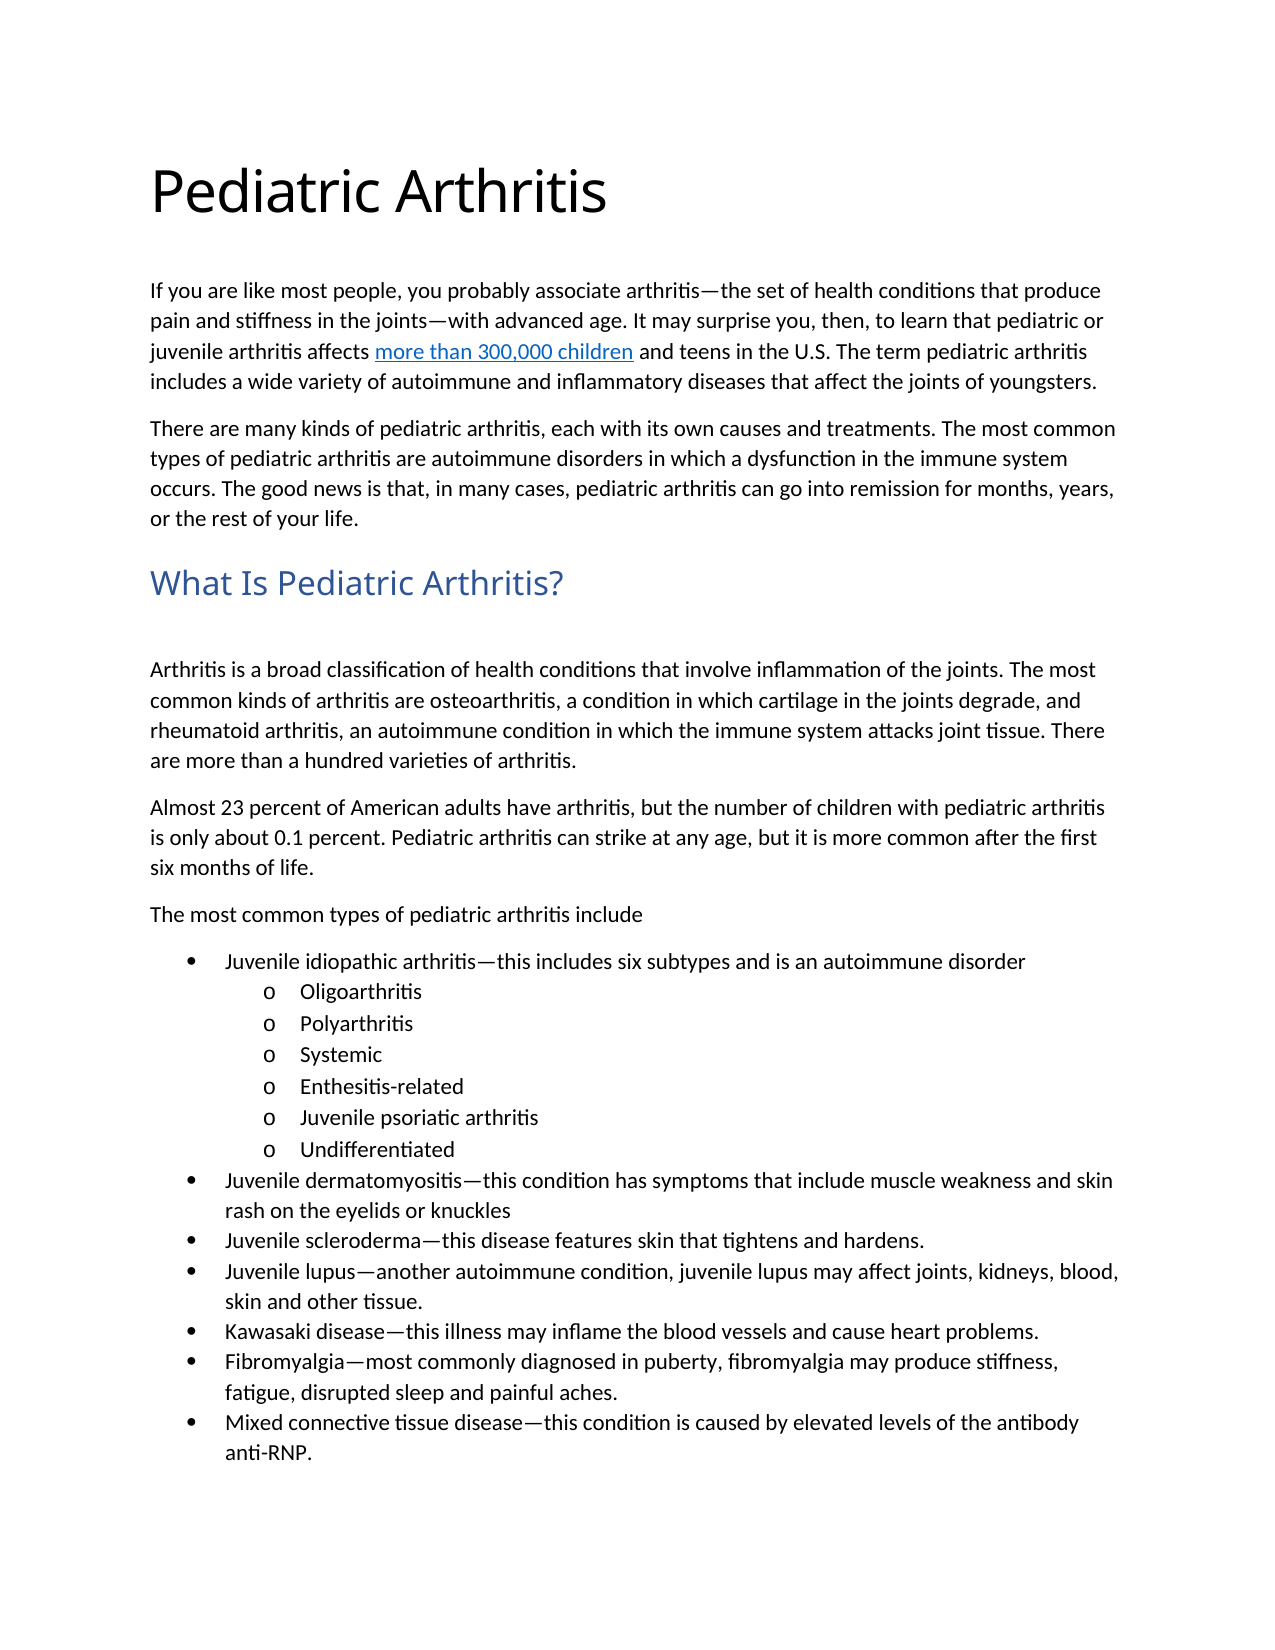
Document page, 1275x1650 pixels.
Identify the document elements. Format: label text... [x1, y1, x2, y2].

list Mixed connective tissue disease—this condition is caused by elevated levels of the antibody anti-RNP. [187, 1408, 1125, 1466]
list Juvenile idiopathic arthritis—this includes six subtypes and is an autoimmune disorder [187, 947, 1125, 975]
text The most common types of pediatric arthritis include [150, 900, 1125, 928]
list Polyarthritis [262, 1009, 1125, 1038]
list Enthesitis-related [262, 1072, 1125, 1101]
list Oligoarthritis [262, 977, 1125, 1007]
list Undifferentiated [262, 1135, 1125, 1164]
subtitle What Is Pediatric Arthritis? [150, 560, 1125, 605]
title Pediatric Arthritis [150, 150, 1125, 229]
list Juvenile scleroderma—this disease features skin that tightens and hardens. [187, 1227, 1125, 1254]
list Juvenile psoriatic arthritis [262, 1103, 1125, 1132]
list Juvenile dermatomyositis—this condition has symptoms that include muscle weakness and skin rash on the eyelids or knuckles [187, 1166, 1125, 1224]
list Juvenile lupus—another autoimmune condition, juvenile lupus may affect joints, kidneys, blood, skin and other tissue. [187, 1257, 1125, 1315]
text Almost 23 percent of American adults have arthritis, but the number of children with pediatric arthritis is only about 0.1 percent. Pediatric arthritis can strike at any age, but it is more common after the first six months of life. [150, 793, 1125, 881]
text If you are like most people, you probably associate arthritis—the set of health conditions that produce pain and stiffness in the joints—with advanced age. It may surprise you, then, to learn that pediatric or juvenile arthritis affects more than 300,000 children and teens in the U.S. The term pediatric arthritis includes a wide variety of autoimmune and inflammatory diseases that affect the joints of youngsters. [150, 276, 1125, 395]
list Systemic [262, 1040, 1125, 1069]
text Arthritis is a broad classification of health conditions that involve inflammation of the joints. The most common kinds of arthritis are osteoarthritis, a condition in which cartilage in the joints degrade, and rheumatoid arthritis, an autoimmune condition in which the immune system attacks joint tissue. There are more than a hundred varieties of arthritis. [150, 656, 1125, 774]
text There are many kinds of pediatric arthritis, each with its own causes and treatments. The most common types of pediatric arthritis are autoimmune disorders in which a dysfunction in the immune system occurs. The good news is that, in many cases, pediatric arthritis can go into remission for months, years, or the rest of your life. [150, 414, 1125, 532]
list Kawasaki disease—this illness may inflame the blood vessels and cause heart problems. [187, 1317, 1125, 1345]
list Fibromyalgia—most commonly diagnosed in puberty, fibromyalgia may produce stiffness, fatigue, disrupted sleep and painful aches. [187, 1347, 1125, 1406]
